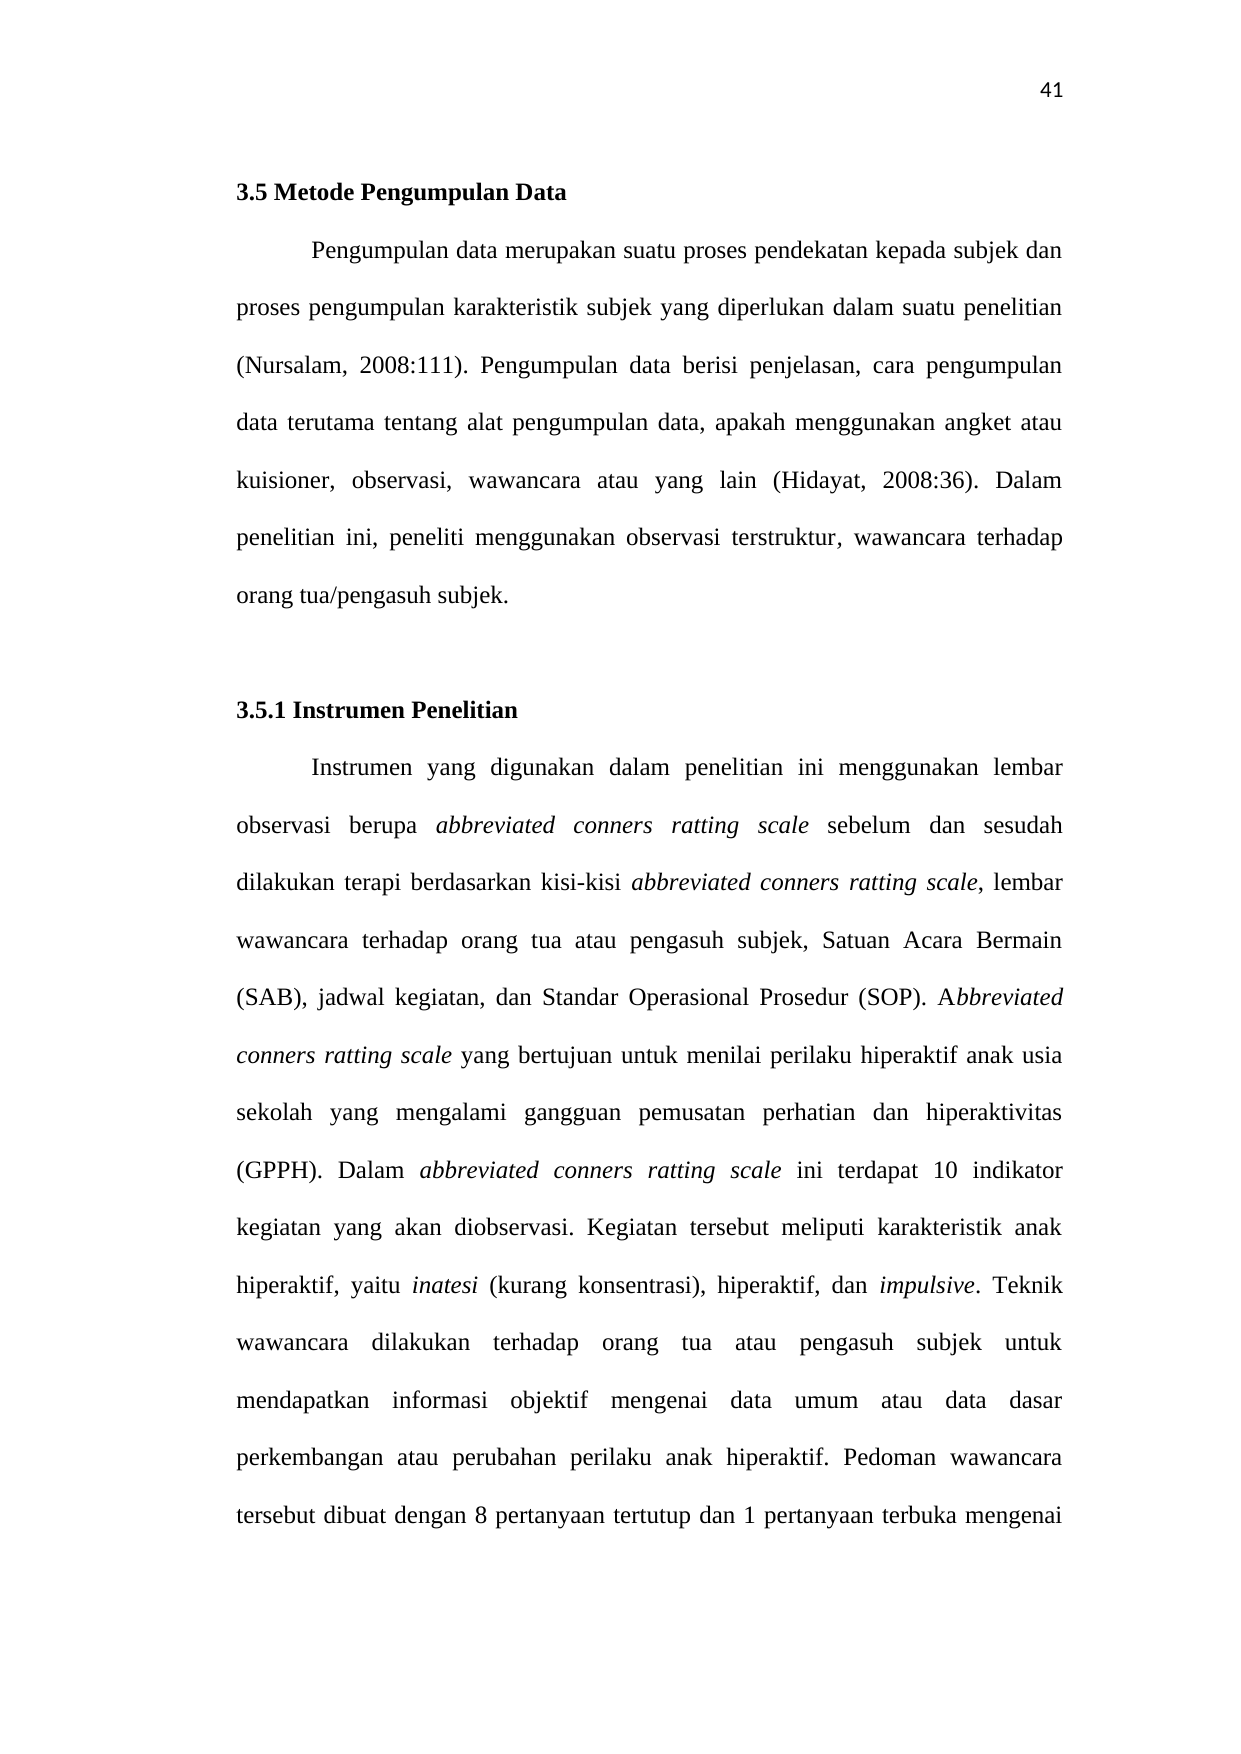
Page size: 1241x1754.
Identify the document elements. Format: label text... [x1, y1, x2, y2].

list Metode Pengumpulan Data [236, 177, 1063, 206]
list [236, 752, 1063, 1528]
text Pengumpulan data merupakan suatu proses pendekatan kepada subjek dan proses pengumpulan karakteristik subjek yang diperlukan dalam suatu penelitian (Nursalam, 2008:111). Pengumpulan data berisi penjelasan, cara pengumpulan data terutama tentang alat pengumpulan data, apakah menggunakan angket atau kuisioner, observasi, wawancara atau yang lain (Hidayat, 2008:36). Dalam penelitian ini, peneliti menggunakan observasi terstruktur, wawancara terhadap orang tua/pengasuh subjek. [236, 235, 1063, 608]
list 3.5.1 Instrumen Penelitian [236, 695, 1063, 723]
